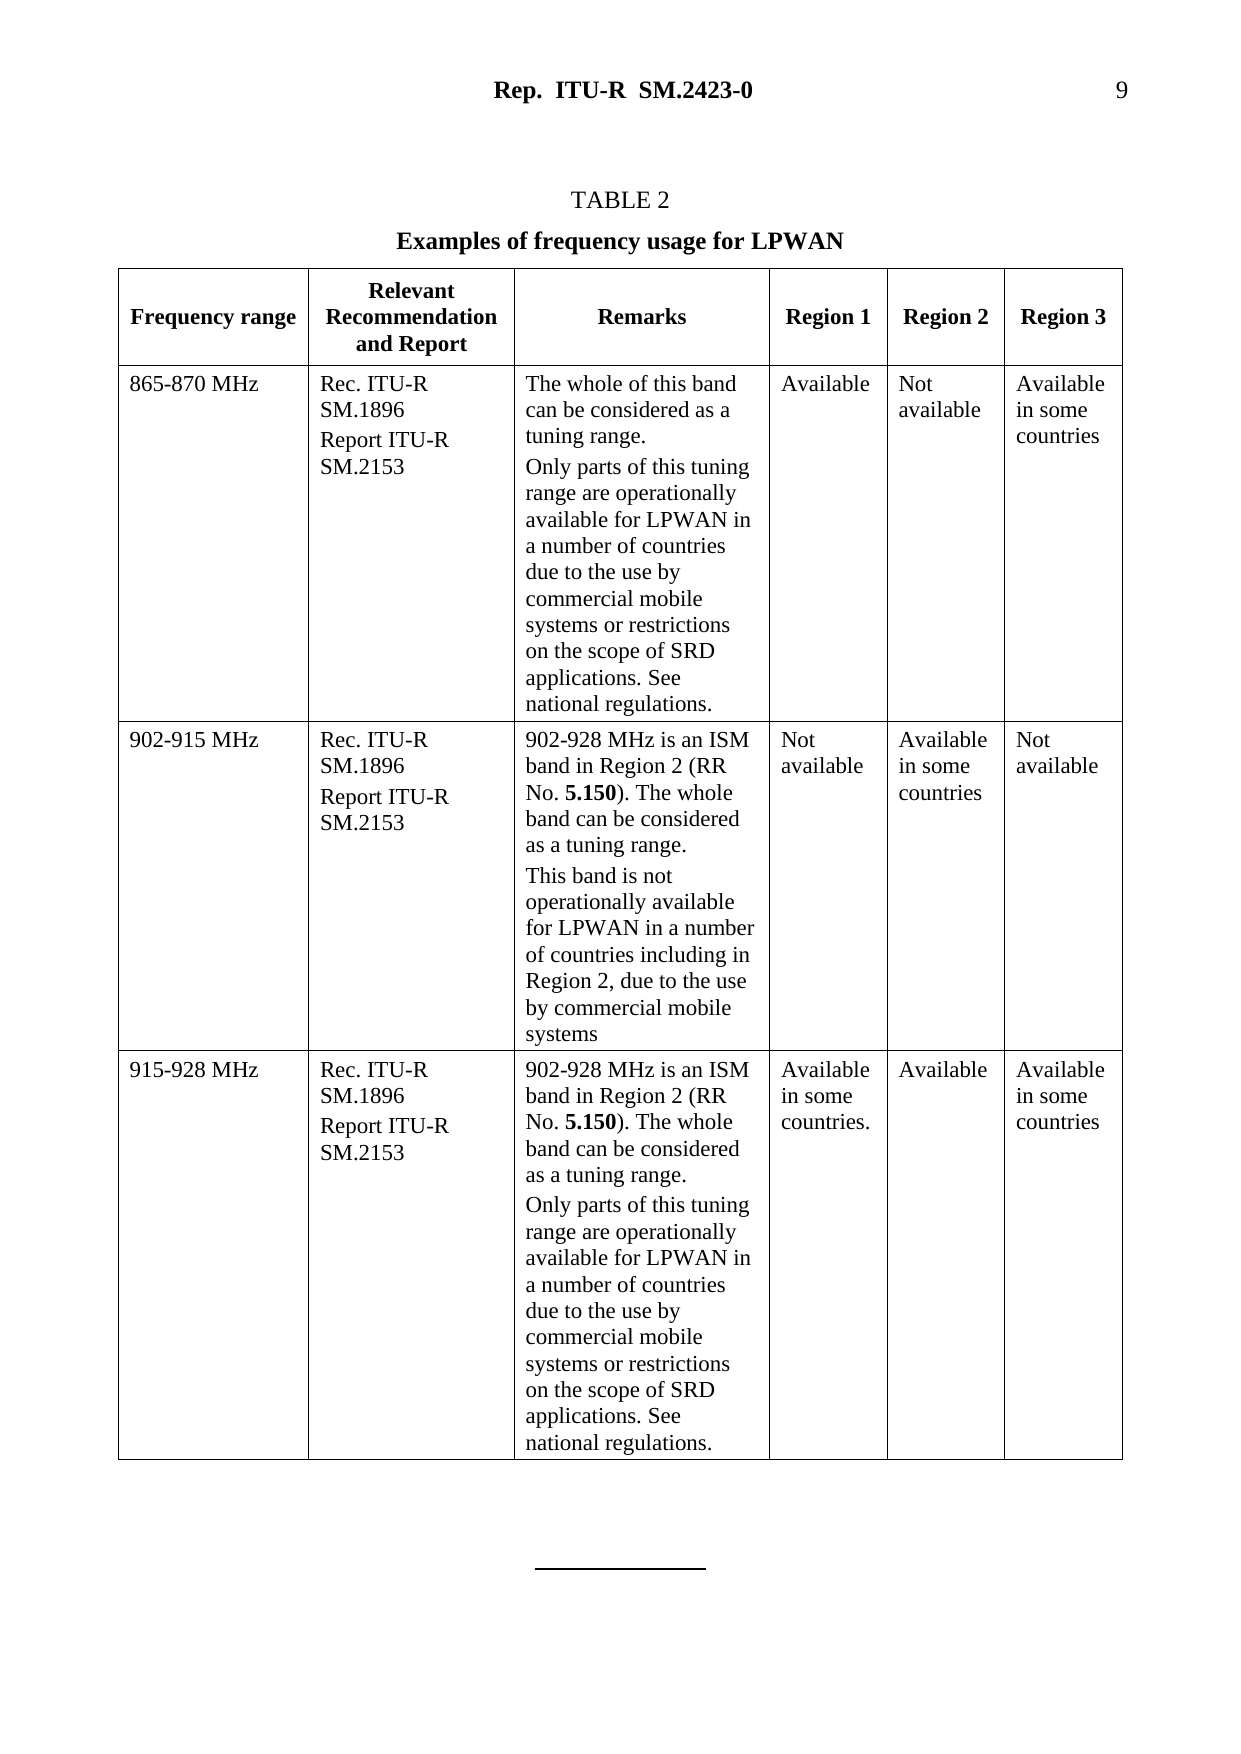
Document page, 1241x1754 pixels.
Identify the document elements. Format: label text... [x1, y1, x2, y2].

table_header Frequency range [119, 269, 308, 364]
title Examples of frequency usage for LPWAN [118, 226, 1122, 255]
table_cell Not available [888, 366, 1004, 721]
table_cell Not available [1005, 722, 1122, 1050]
table_cell The whole of this band can be considered as a tuning range. Only parts of this tuning range are operationally available for LPWAN in a number of countries due to the use by commercial mobile systems or restrictions on the scope of SRD applications. See national regulations. [515, 366, 769, 721]
table_header Region 2 [888, 269, 1004, 364]
table_cell Rec. ITU-R SM.1896 Report ITU-R SM.2153 [309, 1051, 514, 1459]
table_cell Available in some countries. [770, 1051, 887, 1459]
table_cell Available in some countries [1005, 1051, 1122, 1459]
table_header Region 1 [770, 269, 887, 364]
table_cell Rec. ITU-R SM.1896 Report ITU-R SM.2153 [309, 366, 514, 721]
table_cell 915-928 MHz [119, 1051, 308, 1459]
table_cell Available [888, 1051, 1004, 1459]
text TABLE 2 [118, 185, 1122, 214]
table_cell 902-915 MHz [119, 722, 308, 1050]
table_header Relevant Recommendation and Report [309, 269, 514, 364]
table_cell 902-928 MHz is an ISM band in Region 2 (RR No. 5.150). The whole band can be considered as a tuning range. This band is not operationally available for LPWAN in a number of countries including in Region 2, due to the use by commercial mobile systems [515, 722, 769, 1050]
table_cell Not available [770, 722, 887, 1050]
table_cell 865-870 MHz [119, 366, 308, 721]
table_header Region 3 [1005, 269, 1122, 364]
table_cell Available [770, 366, 887, 721]
table_cell Available in some countries [888, 722, 1004, 1050]
table_cell Available in some countries [1005, 366, 1122, 721]
table_header Remarks [515, 269, 769, 364]
table_cell 902-928 MHz is an ISM band in Region 2 (RR No. 5.150). The whole band can be considered as a tuning range. Only parts of this tuning range are operationally available for LPWAN in a number of countries due to the use by commercial mobile systems or restrictions on the scope of SRD applications. See national regulations. [515, 1051, 769, 1459]
table_cell Rec. ITU-R SM.1896 Report ITU-R SM.2153 [309, 722, 514, 1050]
